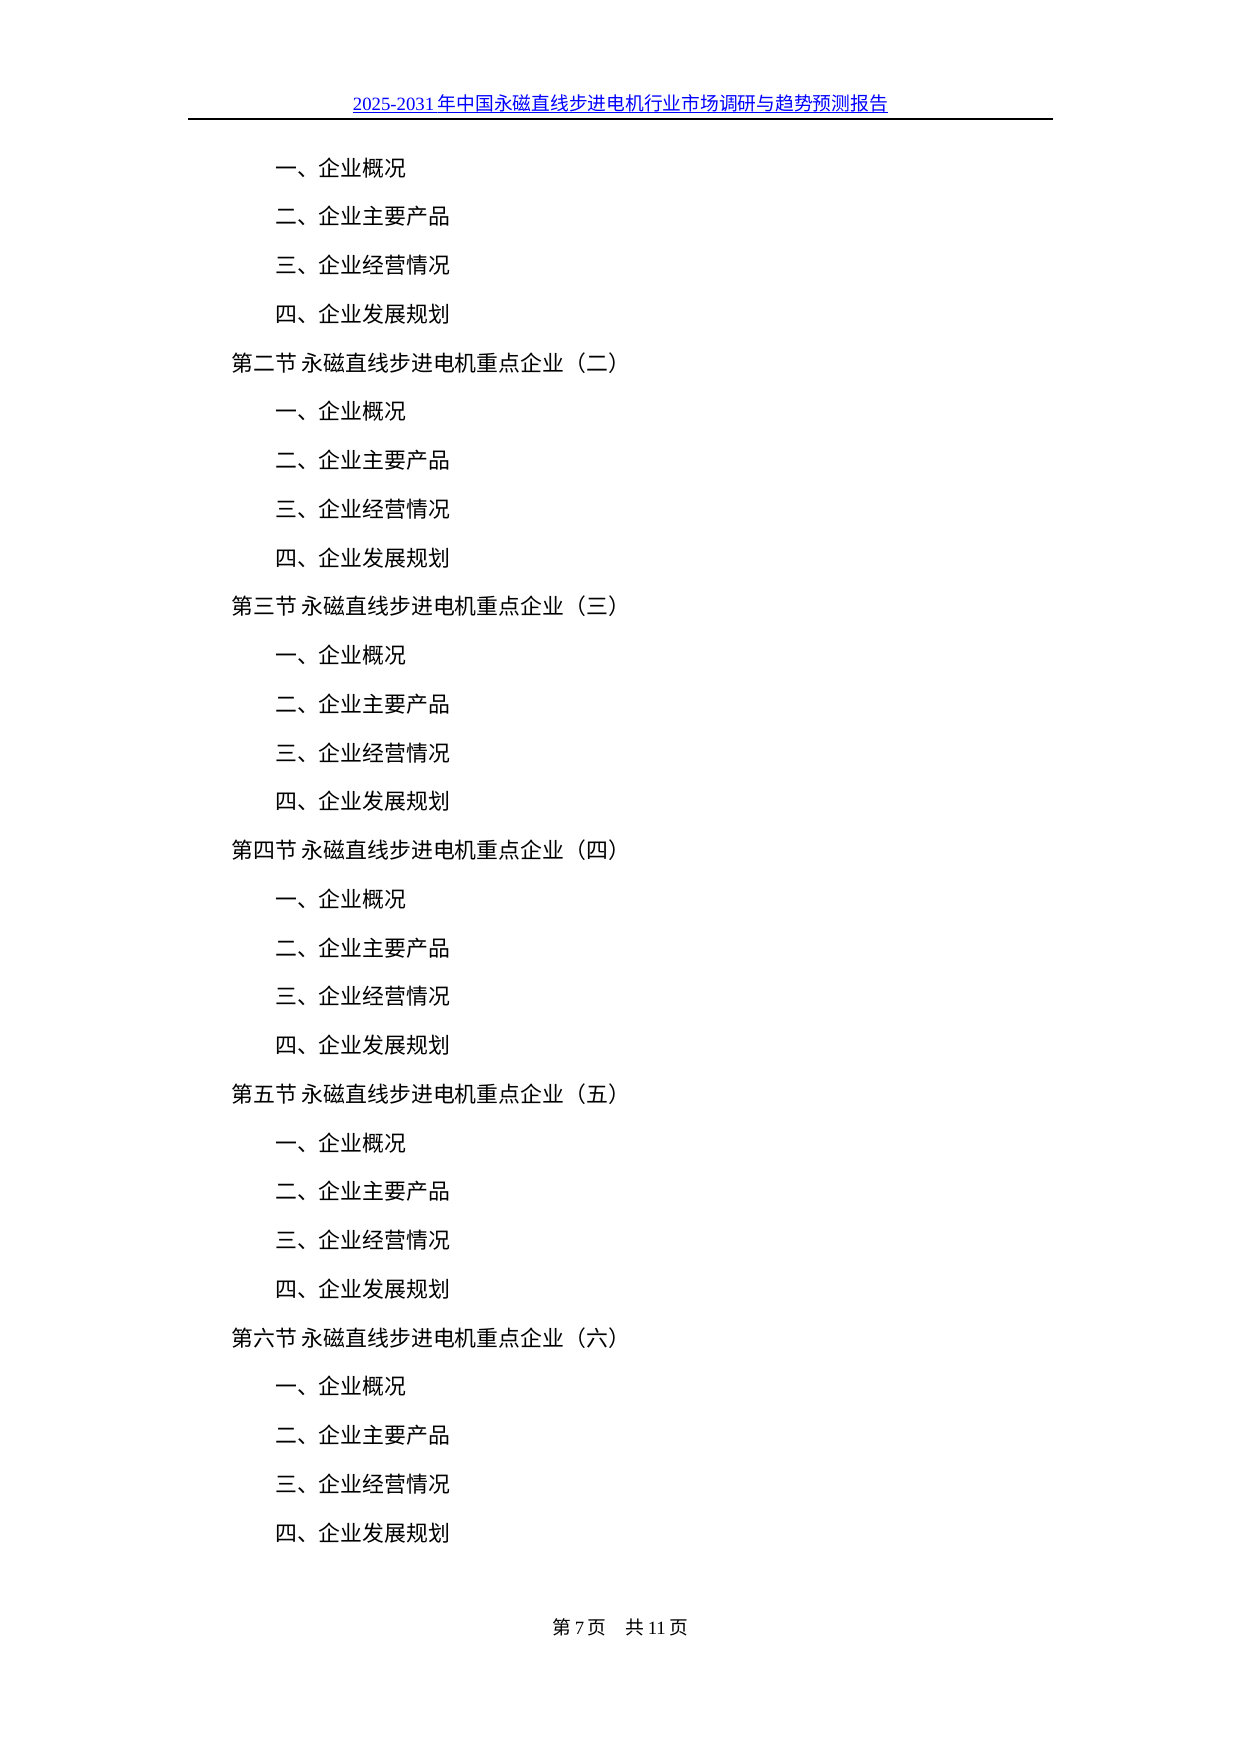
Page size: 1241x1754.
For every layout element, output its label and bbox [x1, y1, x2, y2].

text [187, 150, 1053, 1548]
